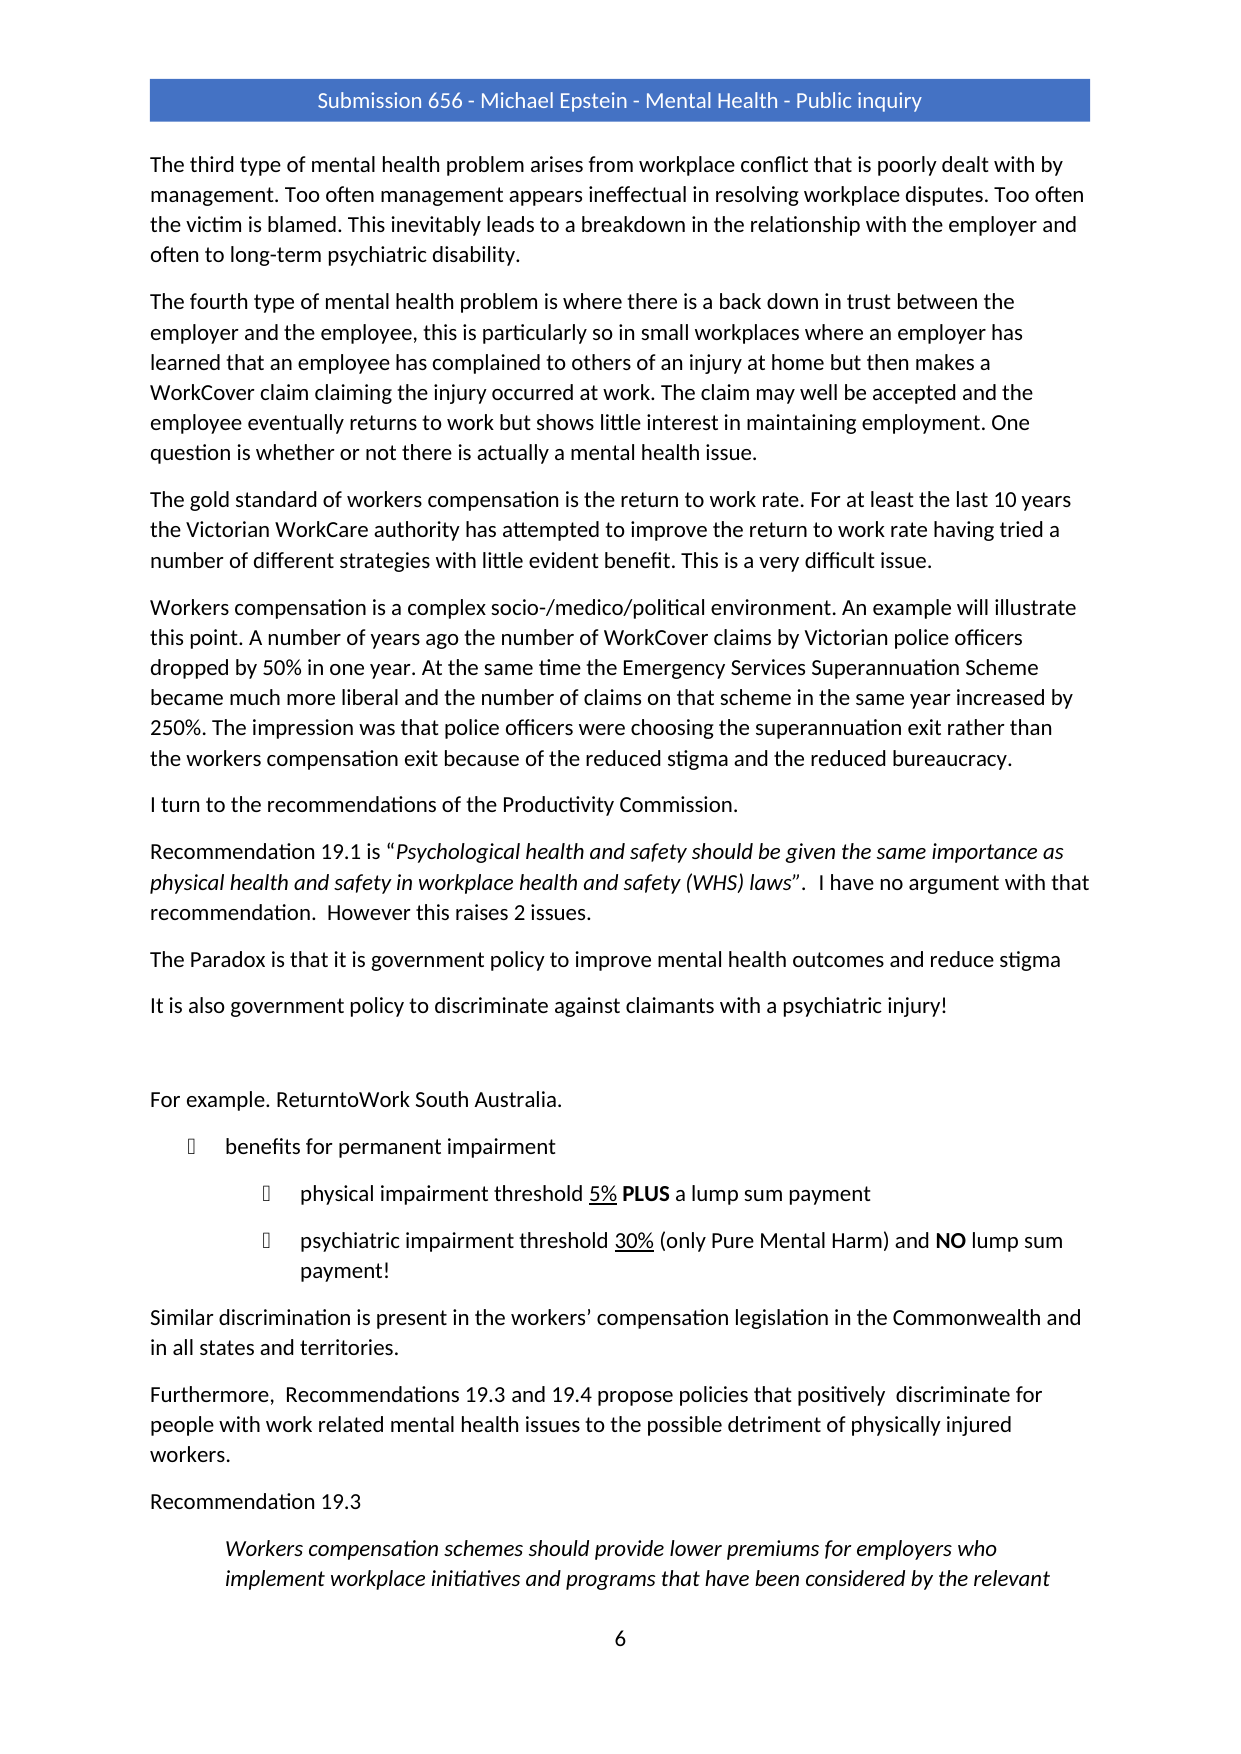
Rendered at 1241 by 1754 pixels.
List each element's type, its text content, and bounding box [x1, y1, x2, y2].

text Furthermore, Recommendations 19.3 and 19.4 propose policies that positively discriminate for people with work related mental health issues to the possible detriment of physically injured workers. [150, 1380, 1090, 1469]
text For example. ReturntoWork South Australia. [150, 1085, 1090, 1113]
text Workers compensation is a complex socio-/medico/political environment. An example will illustrate this point. A number of years ago the number of WorkCover claims by Victorian police officers dropped by 50% in one year. At the same time the Emergency Services Superannuation Scheme became much more liberal and the number of claims on that scheme in the same year increased by 250%. The impression was that police officers were choosing the superannuation exit rather than the workers compensation exit because of the reduced stigma and the reduced bureaucracy. [150, 593, 1090, 772]
text Recommendation 19.3 [150, 1487, 1090, 1516]
text It is also government policy to discriminate against claimants with a psychiatric injury! [150, 992, 1090, 1020]
text The Paradox is that it is government policy to improve mental health outcomes and reduce stigma [150, 945, 1090, 973]
text The fourth type of mental health problem is where there is a back down in trust between the employer and the employee, this is particularly so in small workplaces where an employer has learned that an employee has complained to others of an injury at home but then makes a WorkCover claim claiming the injury occurred at work. The claim may well be accepted and the employee eventually returns to work but shows little interest in maintaining employment. One question is whether or not there is actually a mental health issue. [150, 287, 1090, 467]
text Recommendation 19.1 is “Psychological health and safety should be given the same importance as physical health and safety in workplace health and safety (WHS) laws”. I have no argument with that recommendation. However this raises 2 issues. [150, 837, 1090, 926]
text I turn to the recommendations of the Productivity Commission. [150, 791, 1090, 819]
text The third type of mental health problem arises from workplace conflict that is poorly dealt with by management. Too often management appears ineffectual in resolving workplace disputes. Too often the victim is blamed. This inevitably leads to a breakdown in the relationship with the employer and often to long-term psychiatric disability. [150, 150, 1090, 269]
text Similar discrimination is present in the workers’ compensation legislation in the Commonwealth and in all states and territories. [150, 1303, 1090, 1361]
text The gold standard of workers compensation is the return to work rate. For at least the last 10 years the Victorian WorkCare authority has attempted to improve the return to work rate having tried a number of different strategies with little evident benefit. This is a very difficult issue. [150, 485, 1090, 574]
list psychiatric impairment threshold 30% (only Pure Mental Harm) and NO lump sum payment! [262, 1226, 1090, 1284]
list physical impairment threshold 5% PLUS a lump sum payment [262, 1179, 1090, 1207]
list benefits for permanent impairment [187, 1132, 1090, 1160]
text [225, 1534, 1090, 1593]
